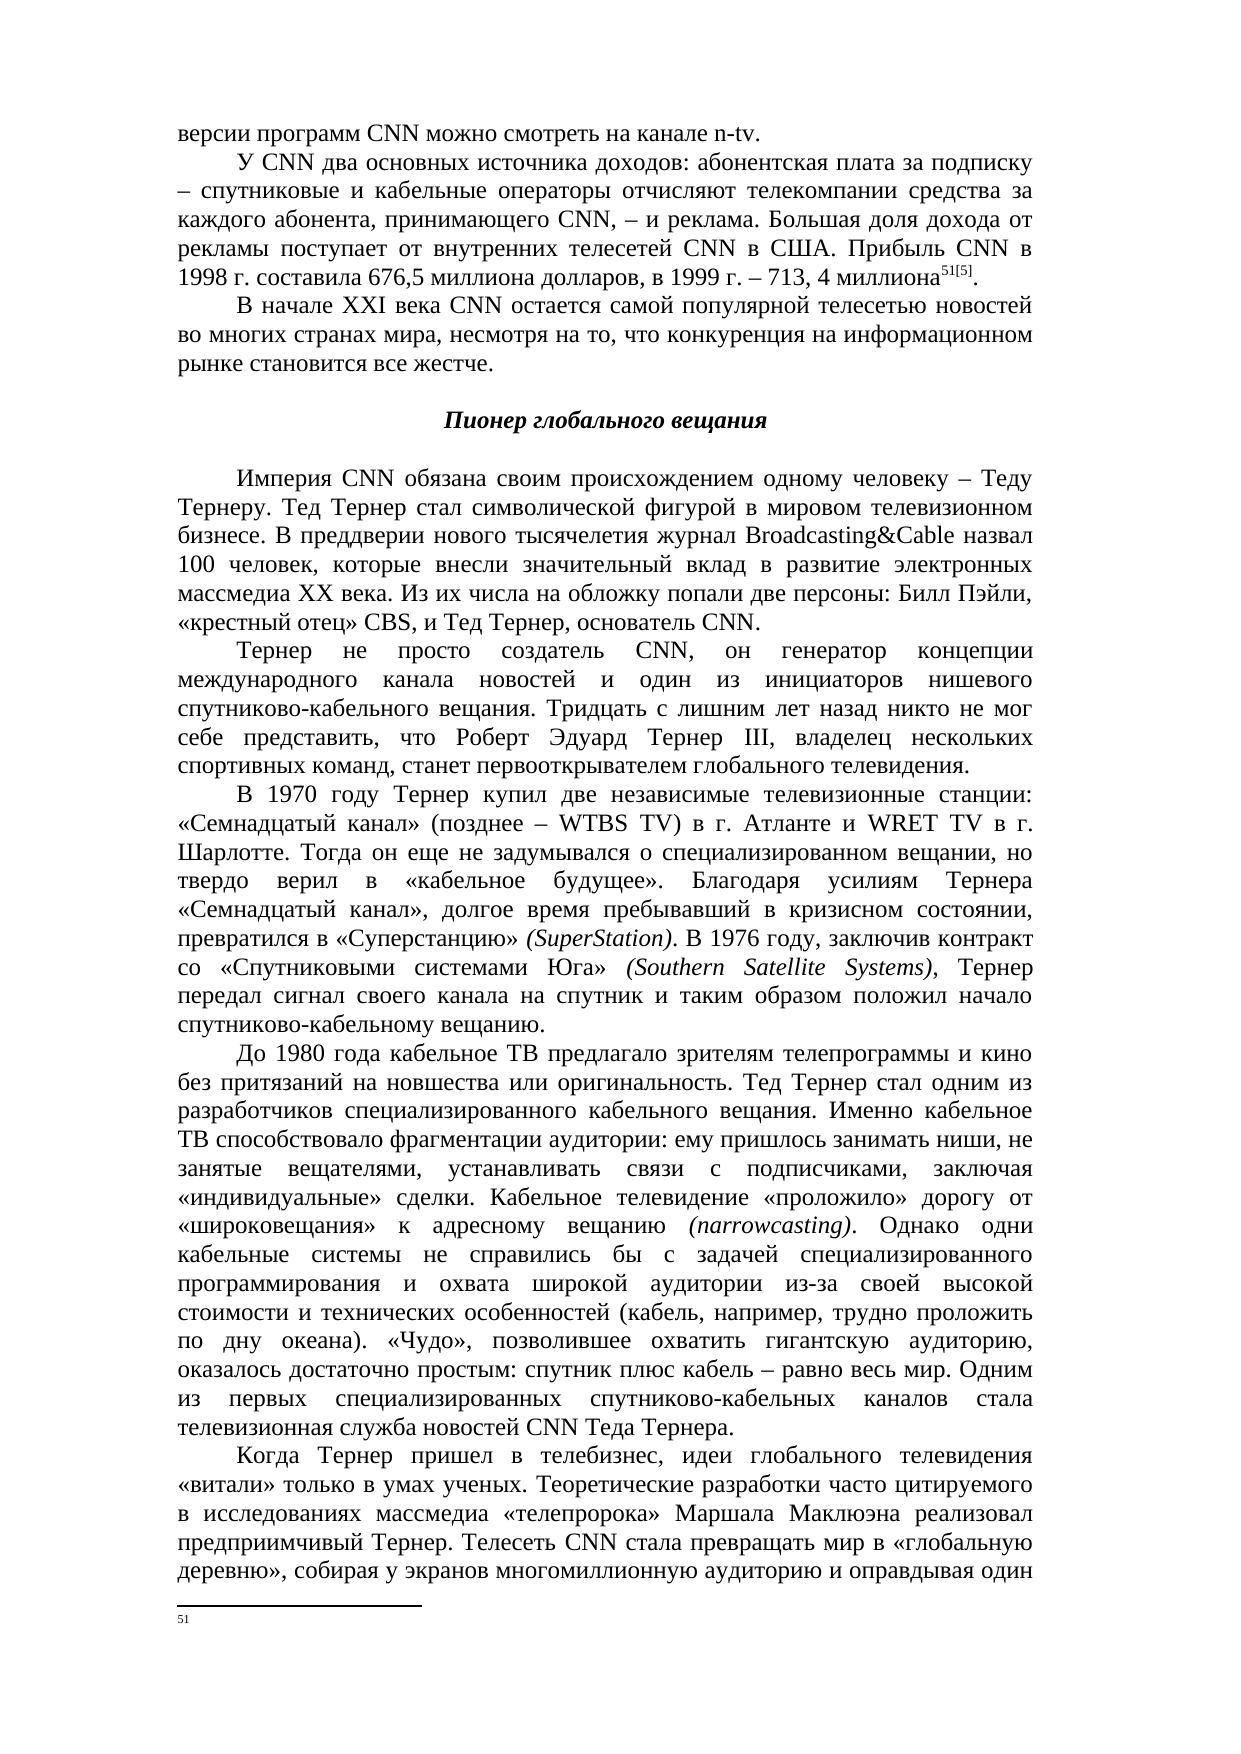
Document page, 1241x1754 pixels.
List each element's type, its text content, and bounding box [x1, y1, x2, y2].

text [177, 118, 1033, 147]
text До 1980 года кабельное ТВ предлагало зрителям телепрограммы и кино без притязаний на новшества или оригинальность. Тед Тернер стал одним из разработчиков специализированного кабельного вещания. Именно кабельное ТВ способствовало фрагментации аудитории: ему пришлось занимать ниши, не занятые вещателями, устанавливать связи с подписчиками, заключая «индивидуальные» сделки. Кабельное телевидение «проложило» дорогу от «широковещания» к адресному вещанию (narrowcasting). Однако одни кабельные системы не справились бы с задачей специализированного программирования и охвата широкой аудитории из-за своей высокой стоимости и технических особенностей (кабель, например, трудно проложить по дну океана). «Чудо», позволившее охватить гигантскую аудиторию, оказалось достаточно простым: спутник плюс кабель – равно весь мир. Одним из первых специализированных спутниково-кабельных каналов стала телевизионная служба новостей CNN Теда Тернера. [177, 1038, 1033, 1441]
text У CNN два основных источника доходов: абонентская плата за подписку – спутниковые и кабельные операторы отчисляют телекомпании средства за каждого абонента, принимающего CNN, – и реклама. Большая доля дохода от рекламы поступает от внутренних телесетей CNN в США. Прибыль CNN в . составила 676,5 миллиона долларов, в . – 713, 4 миллиона[5]. [177, 147, 1033, 291]
text Империя CNN обязана своим происхождением одному человеку – Теду Тернеру. Тед Тернер стал символической фигурой в мировом телевизионном бизнесе. В преддверии нового тысячелетия журнал Broadcasting&Cable назвал 100 человек, которые внесли значительный вклад в развитие электронных массмедиа XX века. Из их числа на обложку попали две персоны: Билл Пэйли, «крестный отец» CBS, и Тед Тернер, основатель CNN. [177, 463, 1033, 636]
text В 1970 году Тернер купил две независимые телевизионные станции: «Семнадцатый канал» (позднее – WTBS TV) в г. Атланте и WRET TV в г. Шарлотте. Тогда он еще не задумывался о специализированном вещании, но твердо верил в «кабельное будущее». Благодаря усилиям Тернера «Семнадцатый канал», долгое время пребывавший в кризисном состоянии, превратился в «Суперстанцию» (SuperStation). В 1976 году, заключив контракт со «Спутниковыми системами Юга» (Southern Satellite Systems), Тернер передал сигнал своего канала на спутник и таким образом положил начало спутниково-кабельному вещанию. [177, 779, 1033, 1038]
text В начале XXI века CNN остается самой популярной телесетью новостей во многих странах мира, несмотря на то, что конкуренция на информационном рынке становится все жестче. [177, 291, 1033, 377]
text Пионер глобального вещания [177, 406, 1033, 434]
text Тернер не просто создатель CNN, он генератор концепции международного канала новостей и один из инициаторов нишевого спутниково-кабельного вещания. Тридцать с лишним лет назад никто не мог себе представить, что Роберт Эдуард Тернер III, владелец нескольких спортивных команд, станет первооткрывателем глобального телевидения. [177, 636, 1033, 779]
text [177, 1441, 1033, 1584]
